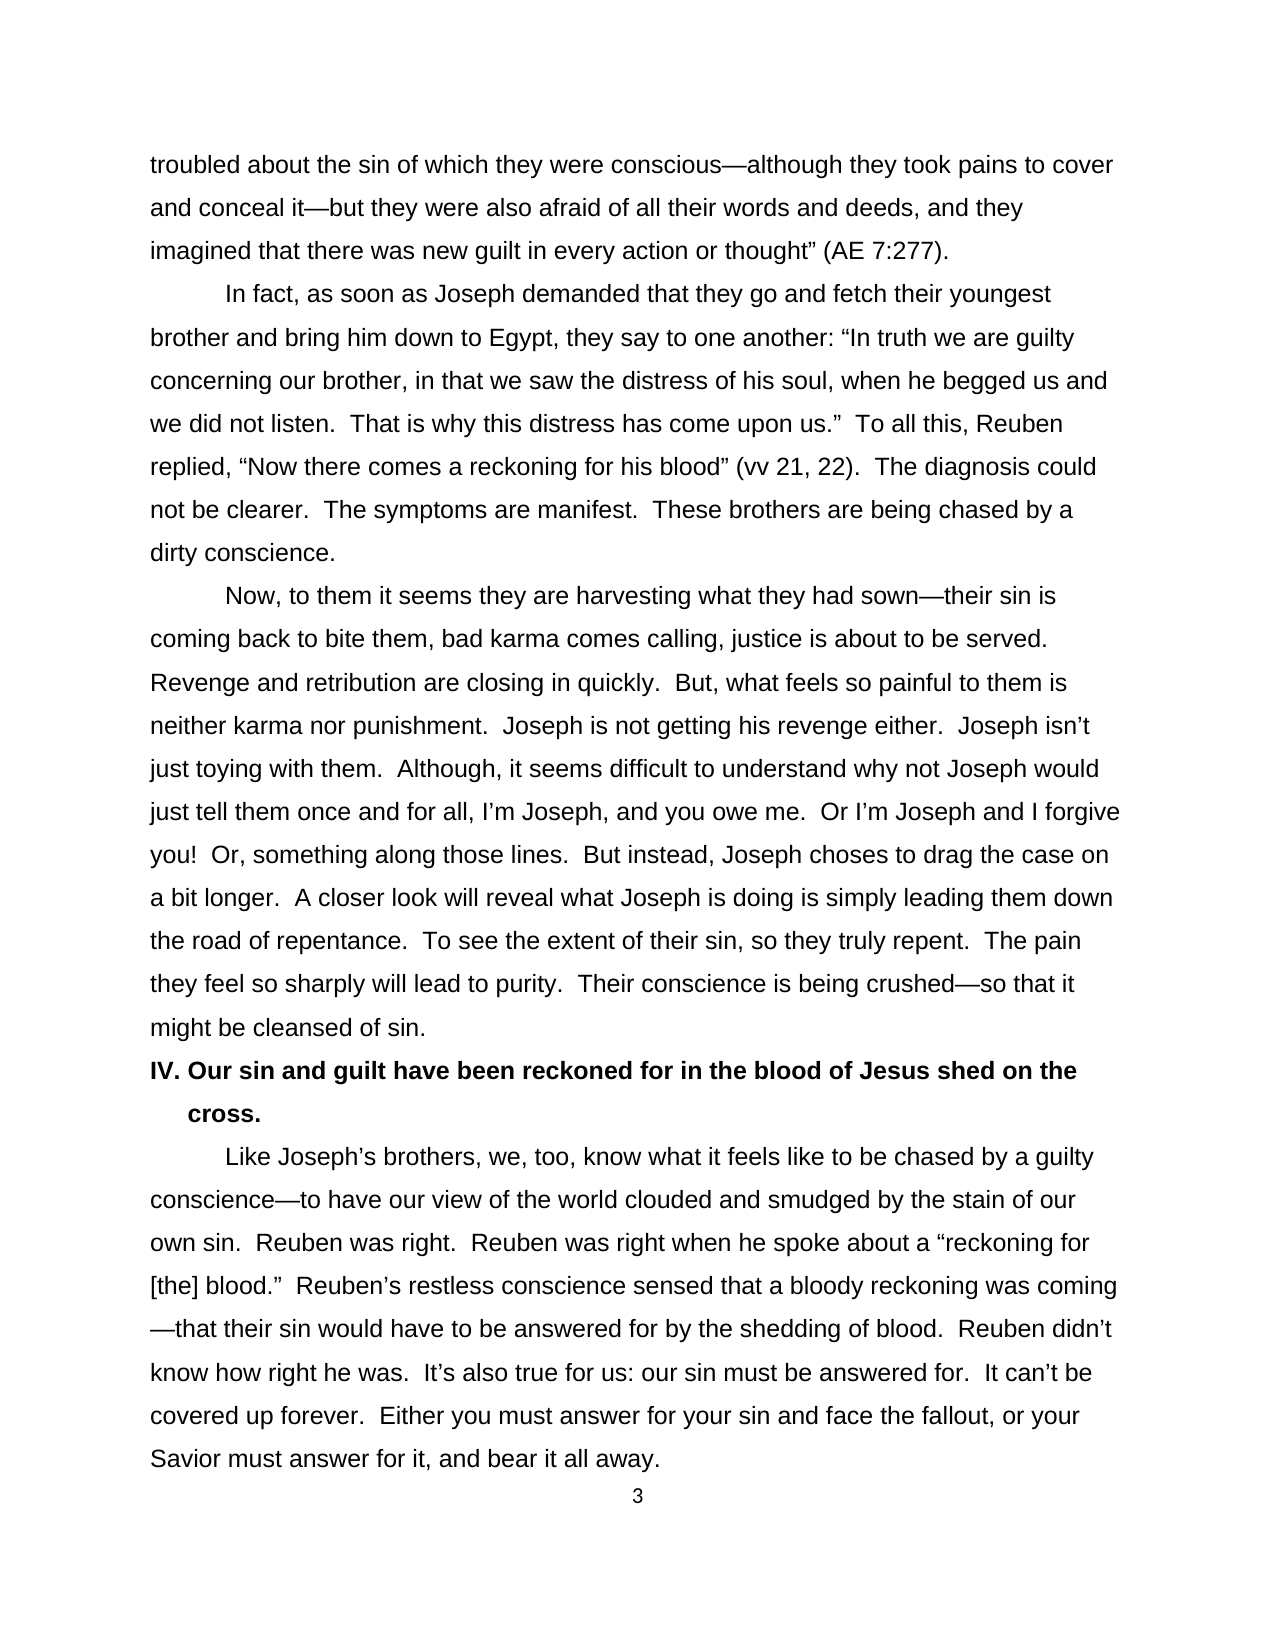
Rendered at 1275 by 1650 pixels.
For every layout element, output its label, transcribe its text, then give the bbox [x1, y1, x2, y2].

text In fact, as soon as Joseph demanded that they go and fetch their youngest brother and bring him down to Egypt, they say to one another: “In truth we are guilty concerning our brother, in that we saw the distress of his soul, when he begged us and we did not listen. That is why this distress has come upon us.” To all this, Reuben replied, “Now there comes a reckoning for his blood” (vv 21, 22). The diagnosis could not be clearer. The symptoms are manifest. These brothers are being chased by a dirty conscience. [150, 279, 1125, 567]
text Now, to them it seems they are harvesting what they had sown—their sin is coming back to bite them, bad karma comes calling, justice is about to be served. Revenge and retribution are closing in quickly. But, what feels so painful to them is neither karma nor punishment. Joseph is not getting his revenge either. Joseph isn’t just toying with them. Although, it seems difficult to understand why not Joseph would just tell them once and for all, I’m Joseph, and you owe me. Or I’m Joseph and I forgive you! Or, something along those lines. But instead, Joseph choses to drag the case on a bit longer. A closer look will reveal what Joseph is doing is simply leading them down the road of repentance. To see the extent of their sin, so they truly repent. The pain they feel so sharply will lead to purity. Their conscience is being crushed—so that it might be cleansed of sin. [150, 581, 1125, 1041]
text Like Joseph’s brothers, we, too, know what it feels like to be chased by a guilty conscience—to have our view of the world clouded and smudged by the stain of our own sin. Reuben was right. Reuben was right when he spoke about a “reckoning for [the] blood.” Reuben’s restless conscience sensed that a bloody reckoning was coming—that their sin would have to be answered for by the shedding of blood. Reuben didn’t know how right he was. It’s also true for us: our sin must be answered for. It can’t be covered up forever. Either you must answer for your sin and face the fallout, or your Savior must answer for it, and bear it all away. [150, 1142, 1125, 1472]
list Our sin and guilt have been reckoned for in the blood of Jesus shed on the cross. [150, 1056, 1125, 1127]
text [150, 150, 1125, 265]
